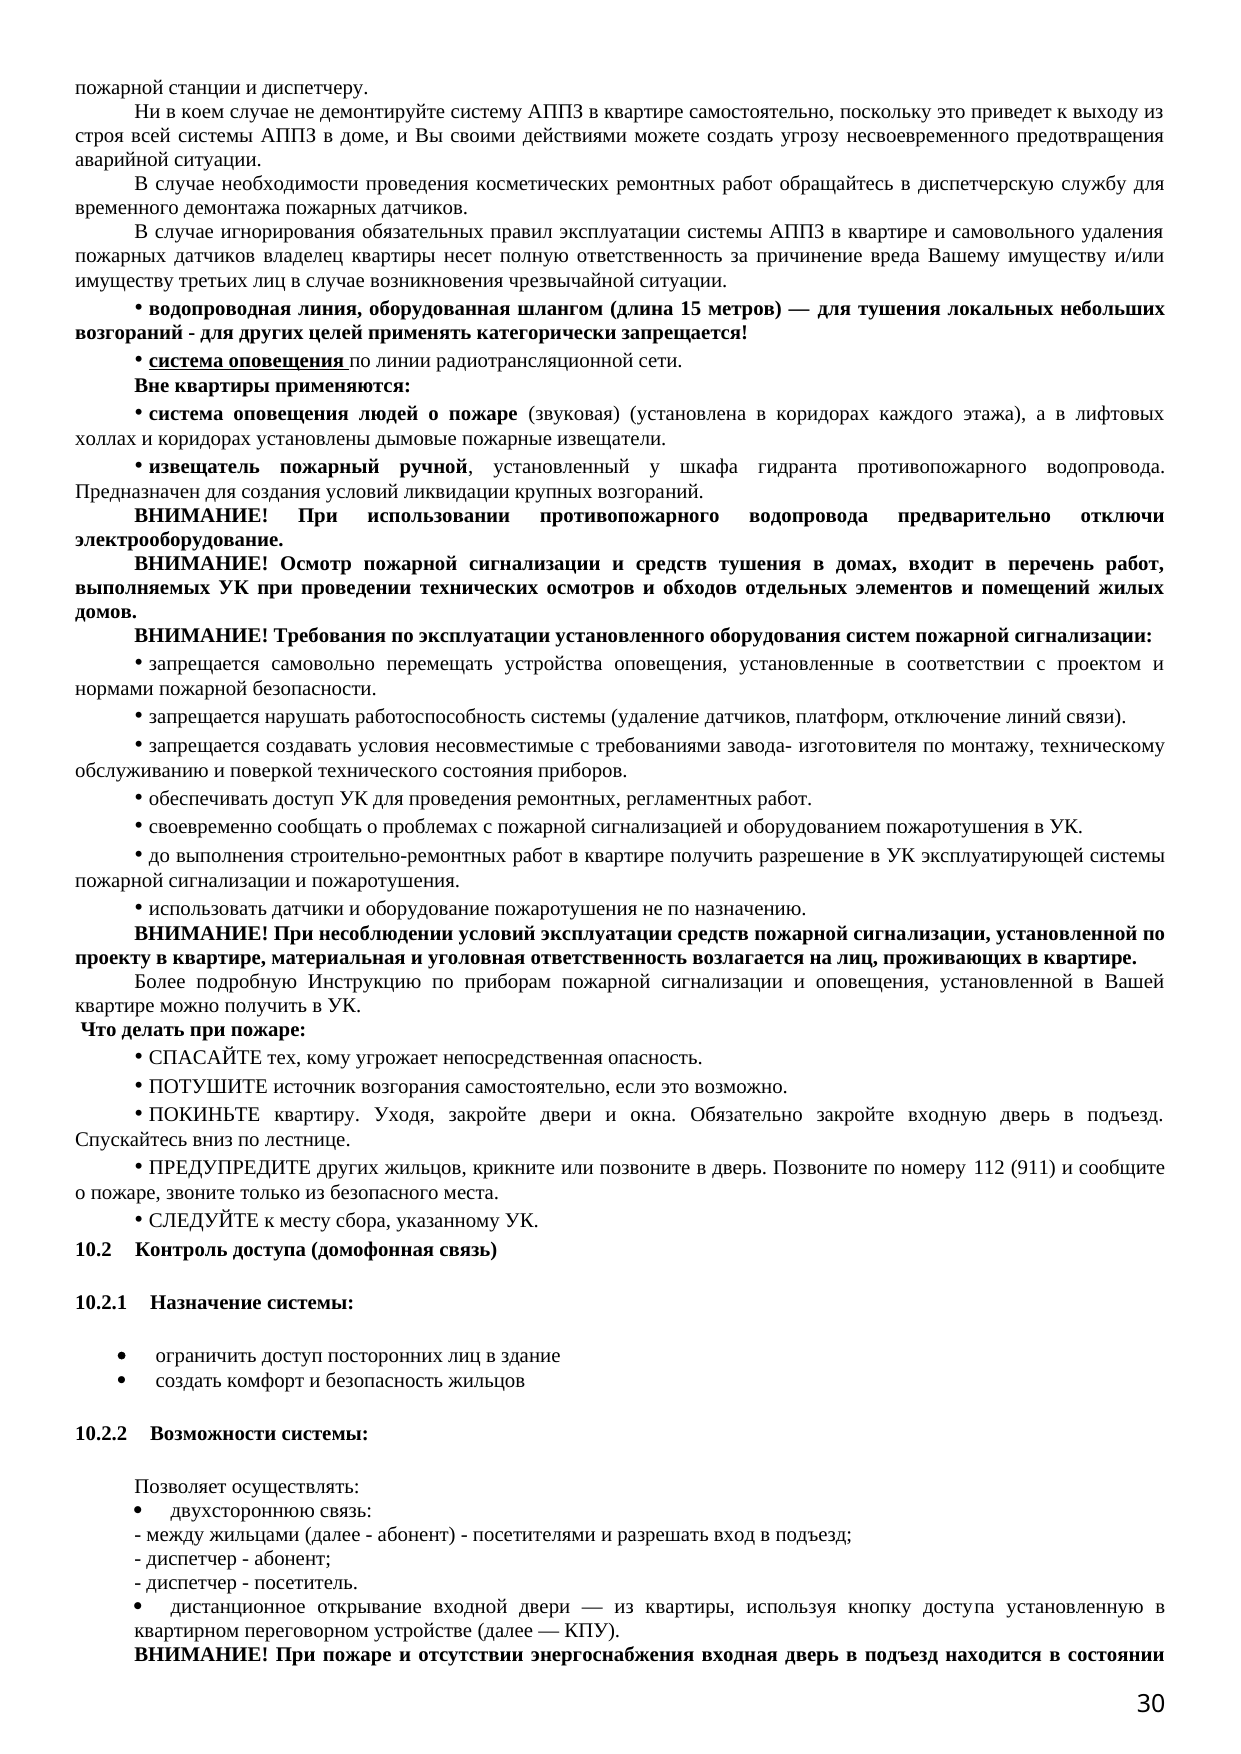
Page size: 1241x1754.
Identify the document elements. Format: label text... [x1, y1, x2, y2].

text Что делать при пожаре: [80, 1017, 1165, 1041]
text В случае необходимости проведения косметических ремонтных работ обращайтесь в диспетчерскую службу для временного демонтажа пожарных датчиков. [75, 171, 1165, 219]
subtitle Возможности системы: [75, 1421, 1165, 1445]
list система оповещения людей о пожаре (звуковая) (установлена в коридорах каждого этажа), а в лифтовых холлах и коридорах установлены дымовые пожарные извещатели. [75, 397, 1165, 450]
list система оповещения по линии радиотрансляционной сети. [75, 344, 1165, 373]
text ВНИМАНИЕ! Осмотр пожарной сигнализации и средств тушения в домах, входит в перечень работ, выполняемых УК при проведении технических осмотров и обходов отдельных элементов и помещений жилых домов. [75, 551, 1165, 623]
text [75, 1642, 1165, 1666]
text Вне квартиры применяются: [75, 373, 1165, 397]
list дистанционное открывание входной двери — из квартиры, используя кнопку доступа установленную в квартирном переговорном устройстве (далее — КПУ). [134, 1594, 1165, 1642]
list использовать датчики и оборудование пожаротушения не по назначению. [75, 892, 1165, 921]
list своевременно сообщать о проблемах с пожарной сигнализацией и оборудованием пожаротушения в УК. [75, 810, 1165, 839]
list создать комфорт и безопасность жильцов [118, 1367, 1165, 1392]
list двухстороннюю связь: [134, 1498, 1165, 1522]
text Более подробную Инструкцию по приборам пожарной сигнализации и оповещения, установленной в Вашей квартире можно получить в УК. [75, 969, 1165, 1017]
list ПОКИНЬТЕ квартиру. Уходя, закройте двери и окна. Обязательно закройте входную дверь в подъезд. Спускайтесь вниз по лестнице. [75, 1098, 1165, 1151]
list водопроводная линия, оборудованная шлангом (длина 15 метров) — для тушения локальных небольших возгораний - для других целей применять категорически запрещается! [75, 292, 1165, 344]
text - между жильцами (далее - абонент) - посетителями и разрешать вход в подъезд; [75, 1522, 1165, 1546]
list обеспечивать доступ УК для проведения ремонтных, регламентных работ. [75, 782, 1165, 810]
text - диспетчер - абонент; [75, 1546, 1165, 1570]
list запрещается создавать условия несовместимые с требованиями завода- изготовителя по монтажу, техническому обслуживанию и поверкой технического состояния приборов. [75, 729, 1165, 782]
subtitle Контроль доступа (домофонная связь) [75, 1237, 1165, 1261]
text Ни в коем случае не демонтируйте систему АППЗ в квартире самостоятельно, поскольку это приведет к выходу из строя всей системы АППЗ в доме, и Вы своими действиями можете создать угрозу несвоевременного предотвращения аварийной ситуации. [75, 99, 1165, 171]
list ПРЕДУПРЕДИТЕ других жильцов, крикните или позвоните в дверь. Позвоните по номеру 112 (911) и сообщите о пожаре, звоните только из безопасного места. [75, 1151, 1165, 1204]
list ограничить доступ посторонних лиц в здание [118, 1343, 1165, 1367]
list СЛЕДУЙТЕ к месту сбора, указанному УК. [75, 1204, 1165, 1233]
list запрещается самовольно перемещать устройства оповещения, установленные в соответствии с проектом и нормами пожарной безопасности. [75, 647, 1165, 700]
list извещатель пожарный ручной, установленный у шкафа гидранта противопожарного водопровода. Предназначен для создания условий ликвидации крупных возгораний. [75, 450, 1165, 503]
text ВНИМАНИЕ! Требования по эксплуатации установленного оборудования систем пожарной сигнализации: [75, 623, 1165, 647]
text ВНИМАНИЕ! При использовании противопожарного водопровода предварительно отключи электрооборудование. [75, 503, 1165, 551]
list запрещается нарушать работоспособность системы (удаление датчиков, платформ, отключение линий связи). [75, 700, 1165, 729]
text ВНИМАНИЕ! При несоблюдении условий эксплуатации средств пожарной сигнализации, установленной по проекту в квартире, материальная и уголовная ответственность возлагается на лиц, проживающих в квартире. [75, 921, 1165, 969]
text - диспетчер - посетитель. [75, 1570, 1165, 1594]
subtitle Назначение системы: [75, 1290, 1165, 1314]
list СПАСАЙТЕ тех, кому угрожает непосредственная опасность. [75, 1041, 1165, 1070]
list ПОТУШИТЕ источник возгорания самостоятельно, если это возможно. [75, 1070, 1165, 1098]
text В случае игнорирования обязательных правил эксплуатации системы АППЗ в квартире и самовольного удаления пожарных датчиков владелец квартиры несет полную ответственность за причинение вреда Вашему имуществу и/или имуществу третьих лиц в случае возникновения чрезвычайной ситуации. [75, 219, 1165, 292]
list до выполнения строительно-ремонтных работ в квартире получить разрешение в УК эксплуатирующей системы пожарной сигнализации и пожаротушения. [75, 839, 1165, 892]
text Позволяет осуществлять: [75, 1474, 1165, 1498]
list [75, 75, 1165, 99]
